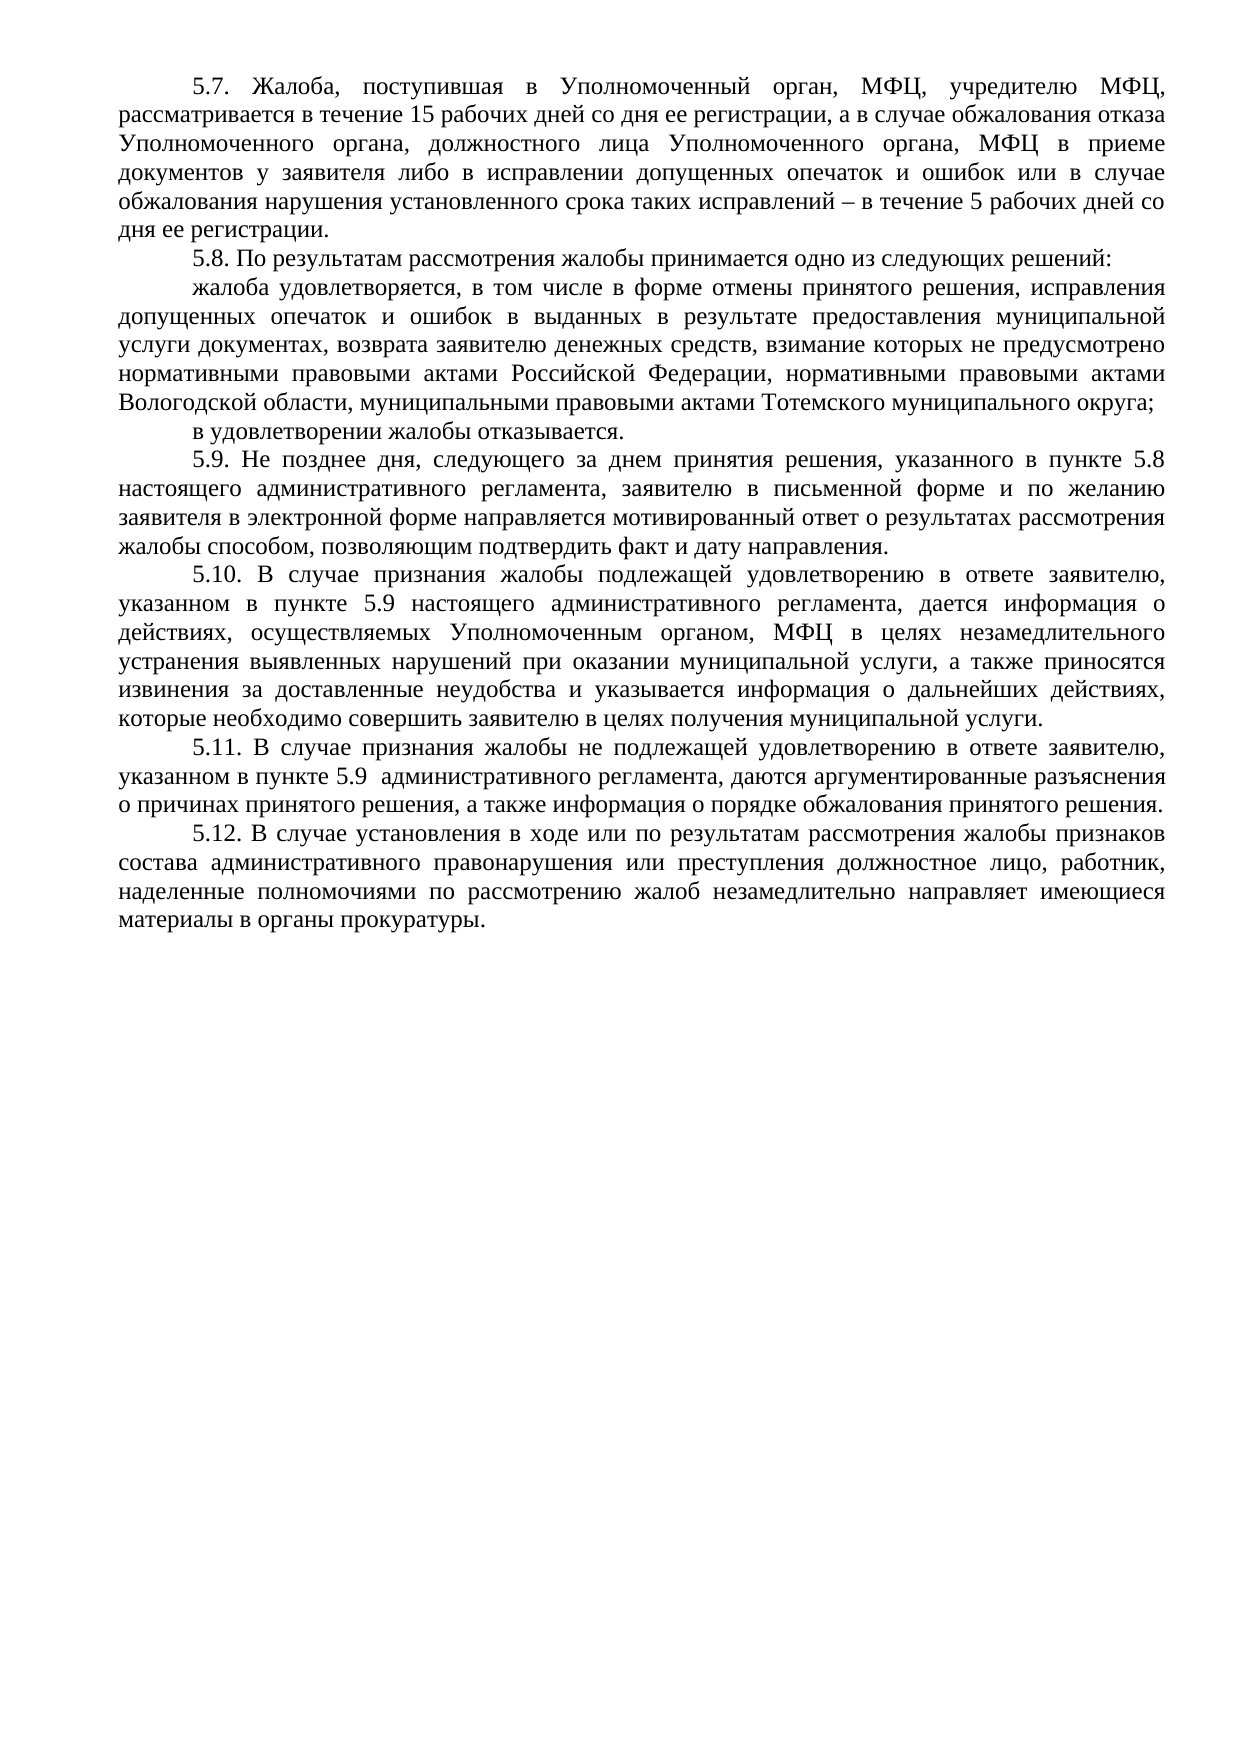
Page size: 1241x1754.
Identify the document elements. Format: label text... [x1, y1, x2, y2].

list 5.7. Жалоба, поступившая в Уполномоченный орган, МФЦ, учредителю МФЦ, рассматривается в течение 15 рабочих дней со дня ее регистрации, а в случае обжалования отказа Уполномоченного органа, должностного лица Уполномоченного органа, МФЦ в приеме документов у заявителя либо в исправлении допущенных опечаток и ошибок или в случае обжалования нарушения установленного срока таких исправлений – в течение 5 рабочих дней со дня ее регистрации. [118, 71, 1167, 243]
list жалоба удовлетворяется, в том числе в форме отмены принятого решения, исправления допущенных опечаток и ошибок в выданных в результате предоставления муниципальной услуги документах, возврата заявителю денежных средств, взимание которых не предусмотрено нормативными правовыми актами Российской Федерации, нормативными правовыми актами Вологодской области, муниципальными правовыми актами Тотемского муниципального округа; [118, 272, 1167, 416]
list 5.8. По результатам рассмотрения жалобы принимается одно из следующих решений: [118, 243, 1167, 272]
list в удовлетворении жалобы отказывается. [118, 416, 1167, 444]
list 5.11. В случае признания жалобы не подлежащей удовлетворению в ответе заявителю, указанном в пункте 5.9 административного регламента, даются аргументированные разъяснения о причинах принятого решения, а также информация о порядке обжалования принятого решения. [118, 732, 1167, 818]
list 5.9. Не позднее дня, следующего за днем принятия решения, указанного в пункте 5.8 настоящего административного регламента, заявителю в письменной форме и по желанию заявителя в электронной форме направляется мотивированный ответ о результатах рассмотрения жалобы способом, позволяющим подтвердить факт и дату направления. [118, 444, 1167, 559]
list 5.12. В случае установления в ходе или по результатам рассмотрения жалобы признаков состава административного правонарушения или преступления должностное лицо, работник, наделенные полномочиями по рассмотрению жалоб незамедлительно направляет имеющиеся материалы в органы прокуратуры. [118, 818, 1167, 933]
list 5.10. В случае признания жалобы подлежащей удовлетворению в ответе заявителю, указанном в пункте 5.9 настоящего административного регламента, дается информация о действиях, осуществляемых Уполномоченным органом, МФЦ в целях незамедлительного устранения выявленных нарушений при оказании муниципальной услуги, а также приносятся извинения за доставленные неудобства и указывается информация о дальнейших действиях, которые необходимо совершить заявителю в целях получения муниципальной услуги. [118, 559, 1167, 732]
